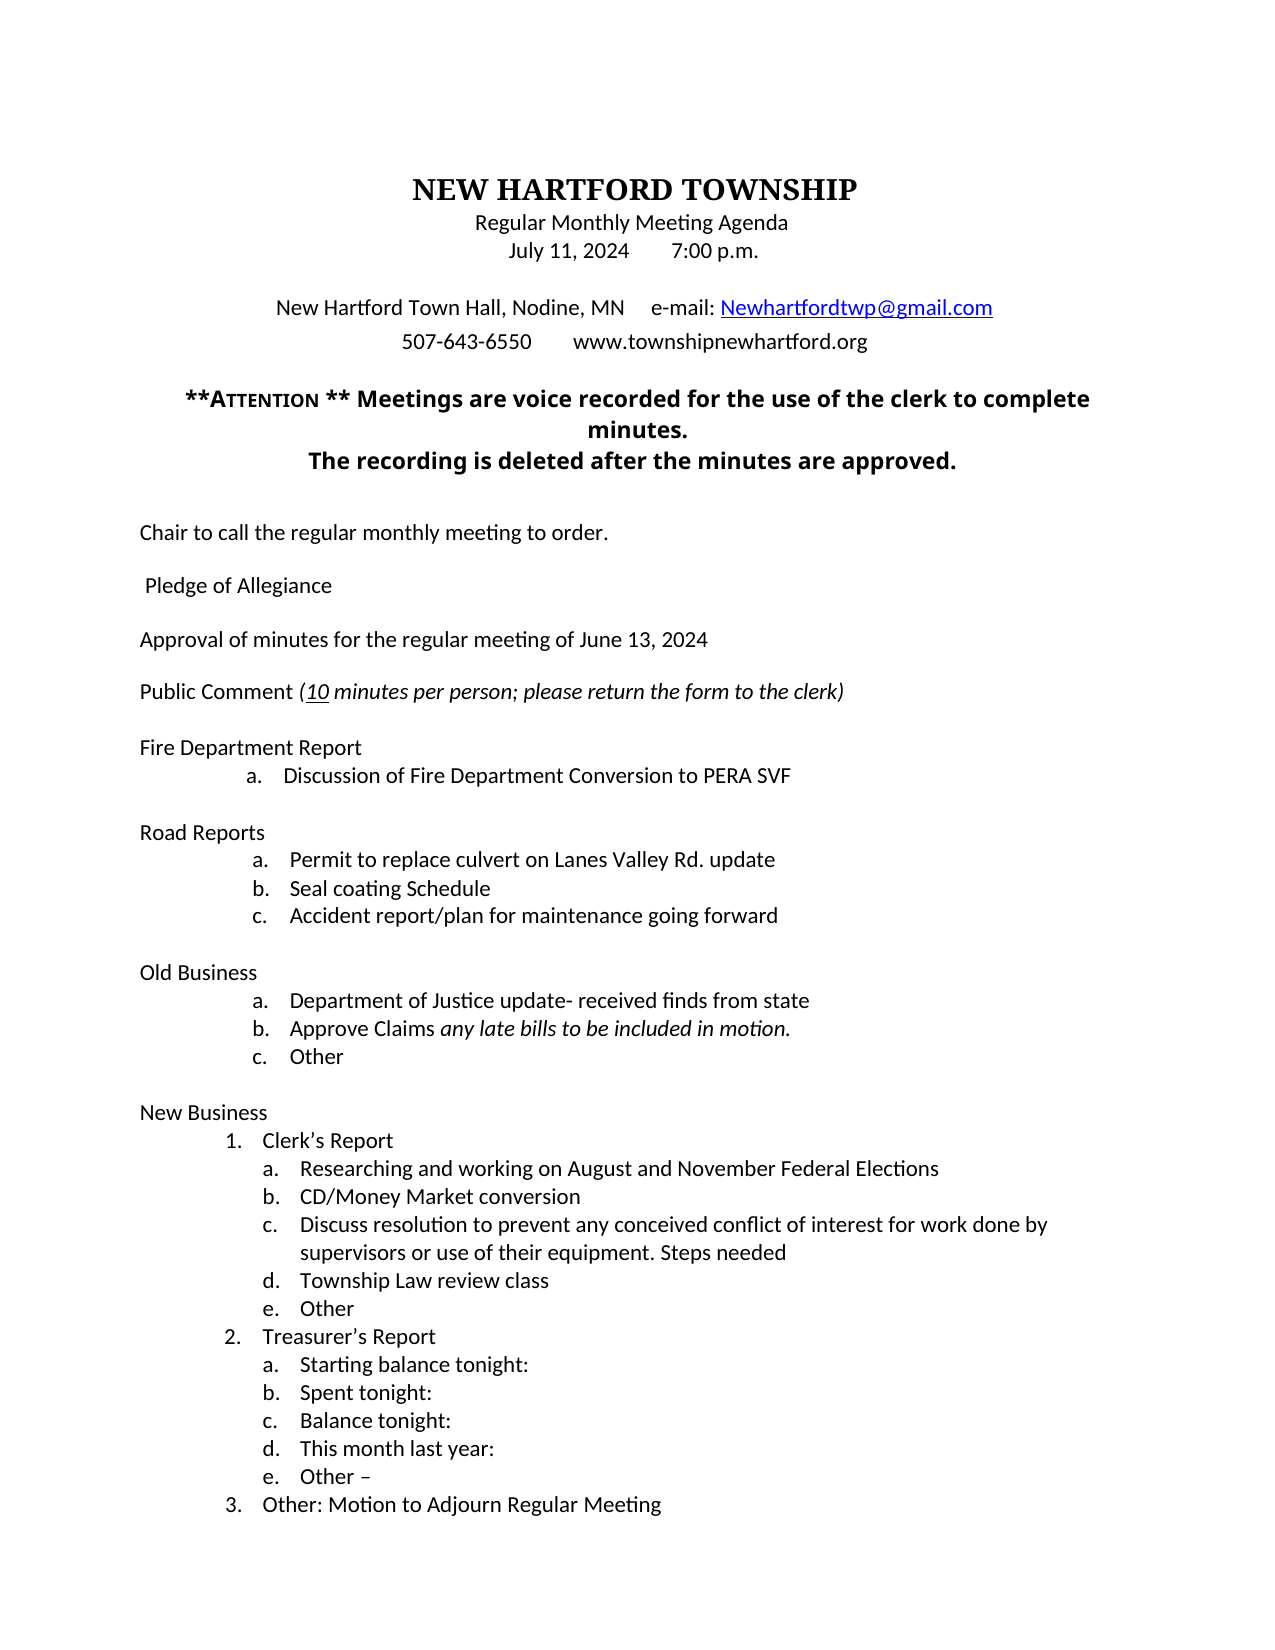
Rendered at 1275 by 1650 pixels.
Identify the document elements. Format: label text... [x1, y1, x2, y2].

text New Business [139, 1098, 1095, 1126]
text Public Comment (10 minutes per person; please return the form to the clerk) [139, 677, 1221, 706]
list Permit to replace culvert on Lanes Valley Rd. update [214, 846, 1095, 874]
text Old Business [139, 958, 1095, 986]
list Balance tonight: [262, 1406, 1095, 1434]
text New Hartford Town Hall, Nodine, MN e-mail: Newhartfordtwp@gmail.com [144, 293, 1125, 321]
text The recording is deleted after the minutes are approved. [139, 445, 1125, 477]
list Other [252, 1042, 1095, 1070]
list Other: Motion to Adjourn Regular Meeting [225, 1491, 1221, 1518]
list Clerk’s Report [225, 1126, 1095, 1154]
list Other – [262, 1462, 1095, 1491]
text Approval of minutes for the regular meeting of June 13, 2024 [139, 625, 1095, 653]
list Other [262, 1294, 1095, 1322]
text Pledge of Allegiance [139, 572, 1124, 600]
text July 11, 2024 7:00 p.m. [375, 237, 892, 264]
title NEW HARTFORD TOWNSHIP [376, 169, 893, 208]
list Department of Justice update- received finds from state [252, 986, 1095, 1014]
list Spent tonight: [262, 1378, 1095, 1406]
text Chair to call the regular monthly meeting to order. [139, 518, 1124, 546]
text Fire Department Report [139, 733, 1095, 762]
text Road Reports [139, 818, 1095, 846]
list CD/Money Market conversion [262, 1182, 1095, 1210]
list Approve Claims any late bills to be included in motion. [252, 1014, 1095, 1042]
list Starting balance tonight: [262, 1350, 1095, 1378]
text **Attention ** Meetings are voice recorded for the use of the clerk to complete minutes. [150, 383, 1125, 445]
list This month last year: [262, 1434, 1095, 1462]
list Treasurer’s Report [224, 1322, 1095, 1350]
text 507-643-6550 www.townshipnewhartford.org [376, 327, 893, 355]
list Discussion of Fire Department Conversion to PERA SVF [246, 762, 1095, 789]
list Discuss resolution to prevent any conceived conflict of interest for work done by supervisors or use of their equipment. Steps needed [262, 1210, 1095, 1266]
list Accident report/plan for maintenance going forward [214, 902, 1095, 930]
list Township Law review class [262, 1266, 1095, 1294]
list Seal coating Schedule [214, 874, 1095, 902]
list Researching and working on August and November Federal Elections [262, 1154, 1095, 1182]
text Regular Monthly Meeting Agenda [375, 208, 892, 237]
